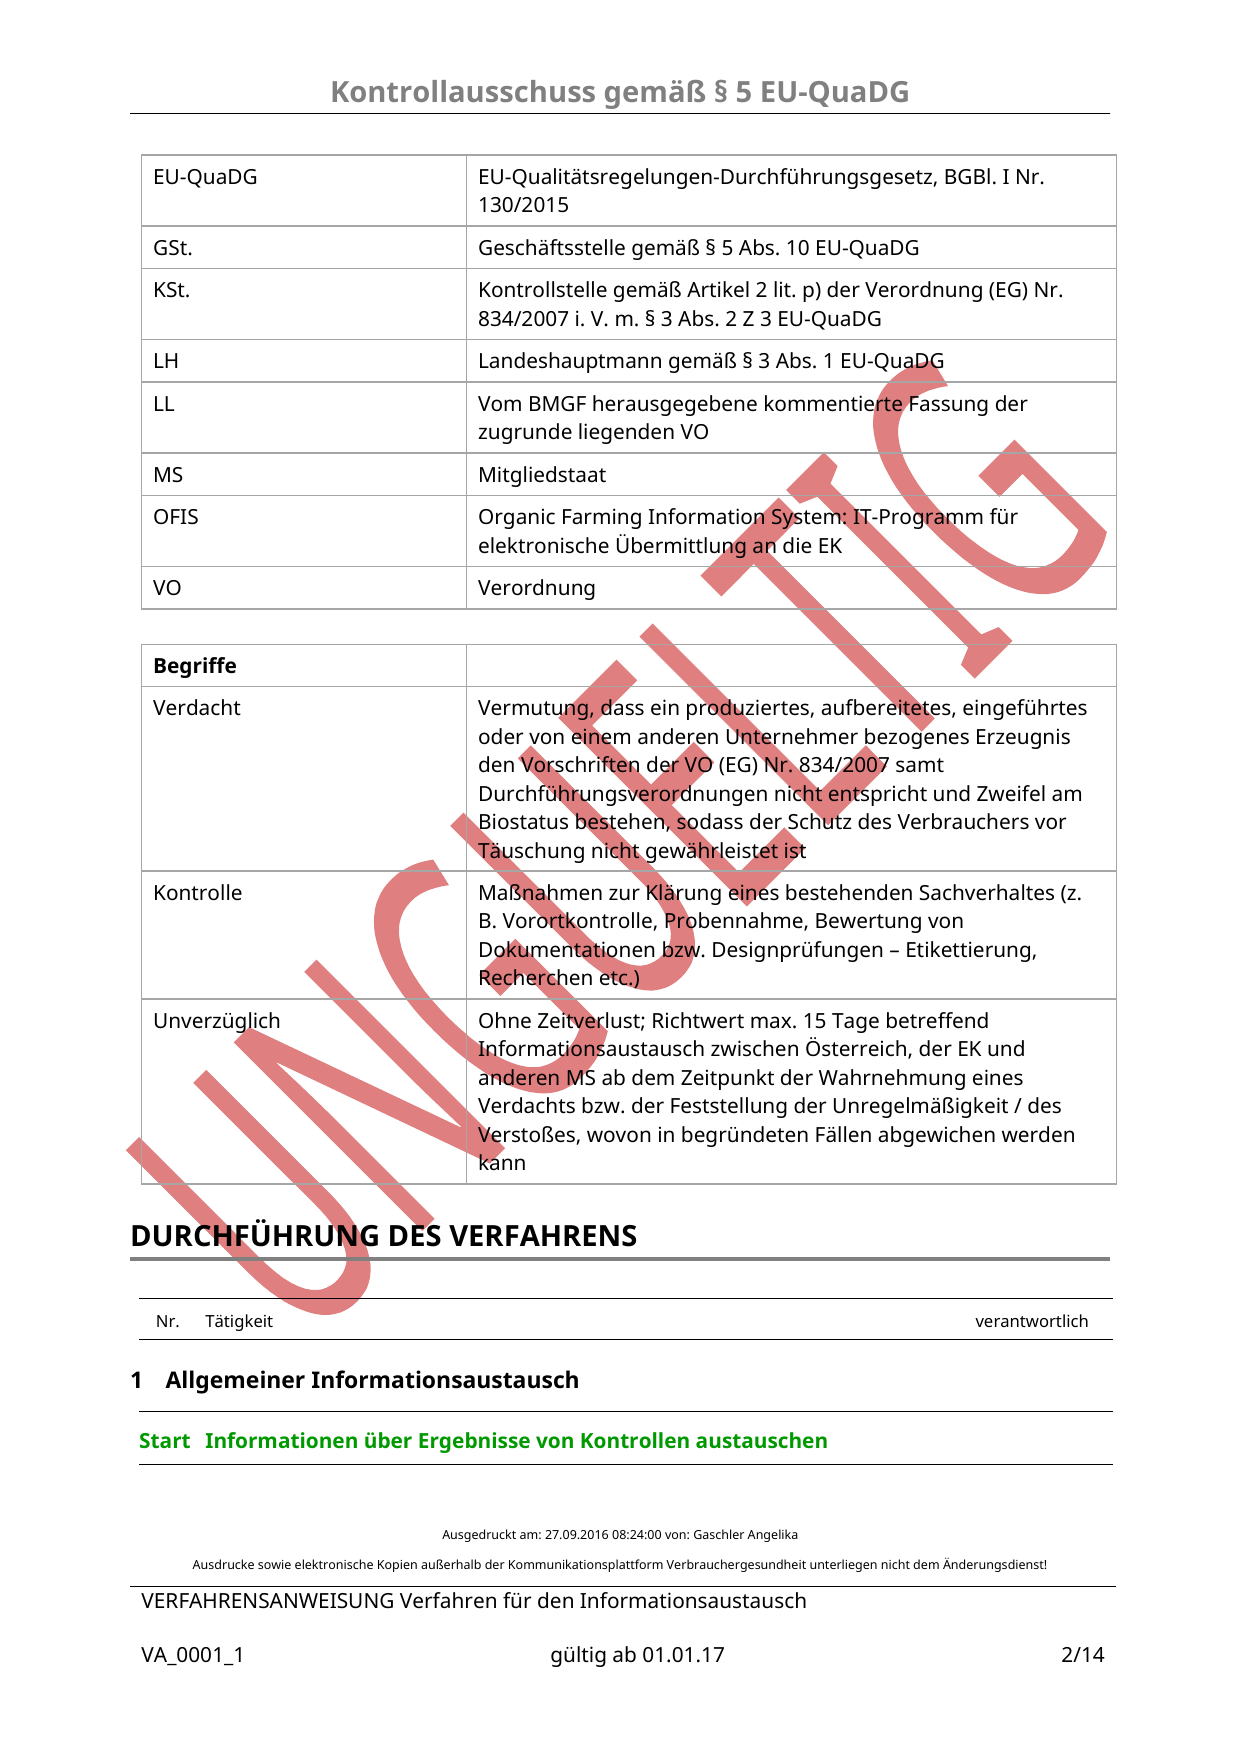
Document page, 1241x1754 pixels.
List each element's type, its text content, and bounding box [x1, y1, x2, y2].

table_header Start [139, 1412, 196, 1463]
table_header Informationen über Ergebnisse von Kontrollen austauschen [196, 1412, 951, 1463]
table_header verantwortlich [951, 1299, 1113, 1339]
table_header Begriffe [142, 645, 466, 686]
table_cell Vermutung, dass ein produziertes, aufbereitetes, eingeführtes oder von einem anderen Unternehmer bezogenes Erzeugnis den Vorschriften der VO (EG) Nr. 834/2007 samt Durchführungsverordnungen nicht entspricht und Zweifel am Biostatus bestehen, sodass der Schutz des Verbrauchers vor Täuschung nicht gewährleistet ist [467, 687, 1116, 870]
table_cell Kontrolle [142, 872, 466, 998]
table_cell Maßnahmen zur Klärung eines bestehenden Sachverhaltes (z. B. Vorortkontrolle, Probennahme, Bewertung von Dokumentationen bzw. Designprüfungen – Etikettierung, Recherchen etc.) [467, 872, 1116, 998]
table_cell OFIS [142, 496, 466, 566]
table_header [467, 645, 1116, 686]
table_cell Vom BMGF herausgegebene kommentierte Fassung der zugrunde liegenden VO [467, 383, 1116, 452]
table_cell MS [142, 454, 466, 494]
text DURCHFÜHRUNG DES VERFAHRENS [130, 1216, 1110, 1257]
table_cell Kontrollstelle gemäß Artikel 2 lit. p) der Verordnung (EG) Nr. 834/2007 i. V. m. § 3 Abs. 2 Z 3 EU-QuaDG [467, 269, 1116, 339]
table_header [951, 1412, 1113, 1463]
table_cell Unverzüglich [142, 1000, 466, 1183]
table_cell LL [142, 383, 466, 452]
table_cell EU-Qualitätsregelungen-Durchführungsgesetz, BGBl. I Nr. 130/2015 [467, 156, 1116, 225]
table_cell EU-QuaDG [142, 156, 466, 225]
table_cell Ohne Zeitverlust; Richtwert max. 15 Tage betreffend Informationsaustausch zwischen Österreich, der EK und anderen MS ab dem Zeitpunkt der Wahrnehmung eines Verdachts bzw. der Feststellung der Unregelmäßigkeit / des Verstoßes, wovon in begründeten Fällen abgewichen werden kann [467, 1000, 1116, 1183]
table_cell Geschäftsstelle gemäß § 5 Abs. 10 EU-QuaDG [467, 227, 1116, 268]
table_cell Organic Farming Information System: IT-Programm für elektronische Übermittlung an die EK [467, 496, 1116, 566]
table_cell Verordnung [467, 567, 1116, 608]
table_header Tätigkeit [196, 1299, 951, 1339]
table_cell Mitgliedstaat [467, 454, 1116, 494]
table_cell Landeshauptmann gemäß § 3 Abs. 1 EU-QuaDG [467, 340, 1116, 381]
table_cell GSt. [142, 227, 466, 268]
table_header Nr. [139, 1299, 196, 1339]
subtitle Allgemeiner Informationsaustausch [130, 1365, 1110, 1394]
table_cell KSt. [142, 269, 466, 339]
table_cell LH [142, 340, 466, 381]
table_cell Verdacht [142, 687, 466, 870]
table_cell VO [142, 567, 466, 608]
